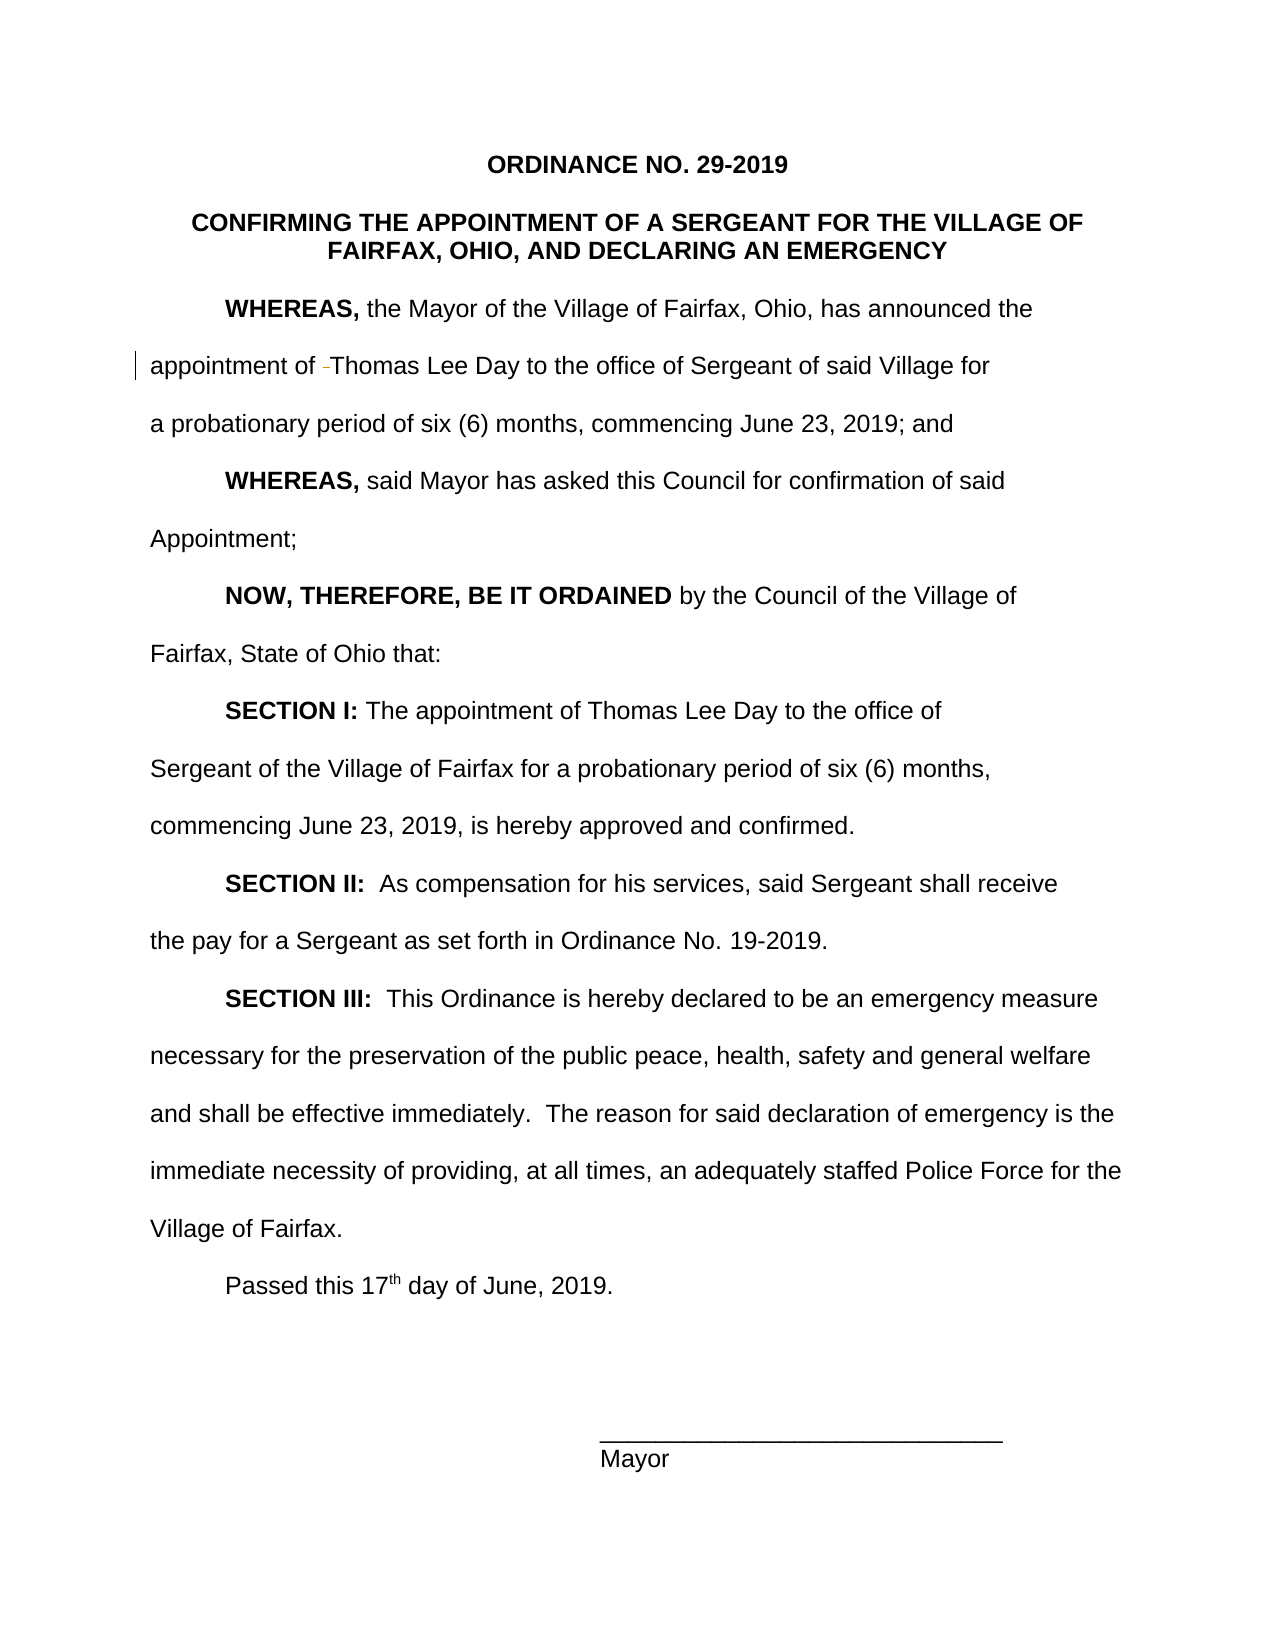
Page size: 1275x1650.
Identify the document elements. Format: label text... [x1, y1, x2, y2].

text and shall be effective immediately. The reason for said declaration of emergency is the [150, 1099, 1125, 1127]
text a probationary period of six (6) months, commencing June 23, 2019; and [150, 409, 1125, 437]
text , State of that: [150, 639, 1125, 667]
text CONFIRMING THE APPOINTMENT OF A SERGEANT FOR THE VILLAGE OF FAIRFAX, OHIO, AND DECLARING AN EMERGENCY [150, 207, 1125, 265]
text _____________________________ [150, 1415, 1125, 1444]
text WHEREAS, the Mayor of the Village of Fairfax, Ohio, has announced the [150, 294, 1125, 322]
text WHEREAS, said Mayor has asked this Council for confirmation of said [150, 466, 1125, 495]
text appointment of Thomas Lee Day to the office of Sergeant of said Village for [150, 351, 1125, 380]
text SECTION III: This Ordinance is hereby declared to be an emergency measure [150, 984, 1125, 1012]
text SECTION II: As compensation for his services, said Sergeant shall receive [150, 869, 1125, 897]
text necessary for the preservation of the public peace, health, safety and general welfare [150, 1041, 1125, 1070]
text Village of Fairfax. [150, 1214, 1125, 1242]
text Mayor [150, 1444, 1125, 1472]
text ORDINANCE NO. 29-2019 [150, 150, 1125, 179]
text SECTION I: The appointment of Thomas Lee Day to the office of [150, 696, 1125, 725]
text immediate necessity of providing, at all times, an adequately staffed Police Force for the [150, 1156, 1125, 1185]
text the pay for a Sergeant as set forth in Ordinance No. 19-2019. [150, 926, 1125, 955]
text Sergeant of the Village of Fairfax for a probationary period of six (6) months, [150, 754, 1125, 782]
text commencing June 23, 2019, is hereby approved and confirmed. [150, 811, 1125, 840]
text NOW, THEREFORE, BE IT ORDAINED by the Council of the of [150, 581, 1125, 610]
text Passed this 17th day of June, 2019. [150, 1271, 1125, 1300]
text Appointment; [150, 524, 1125, 552]
